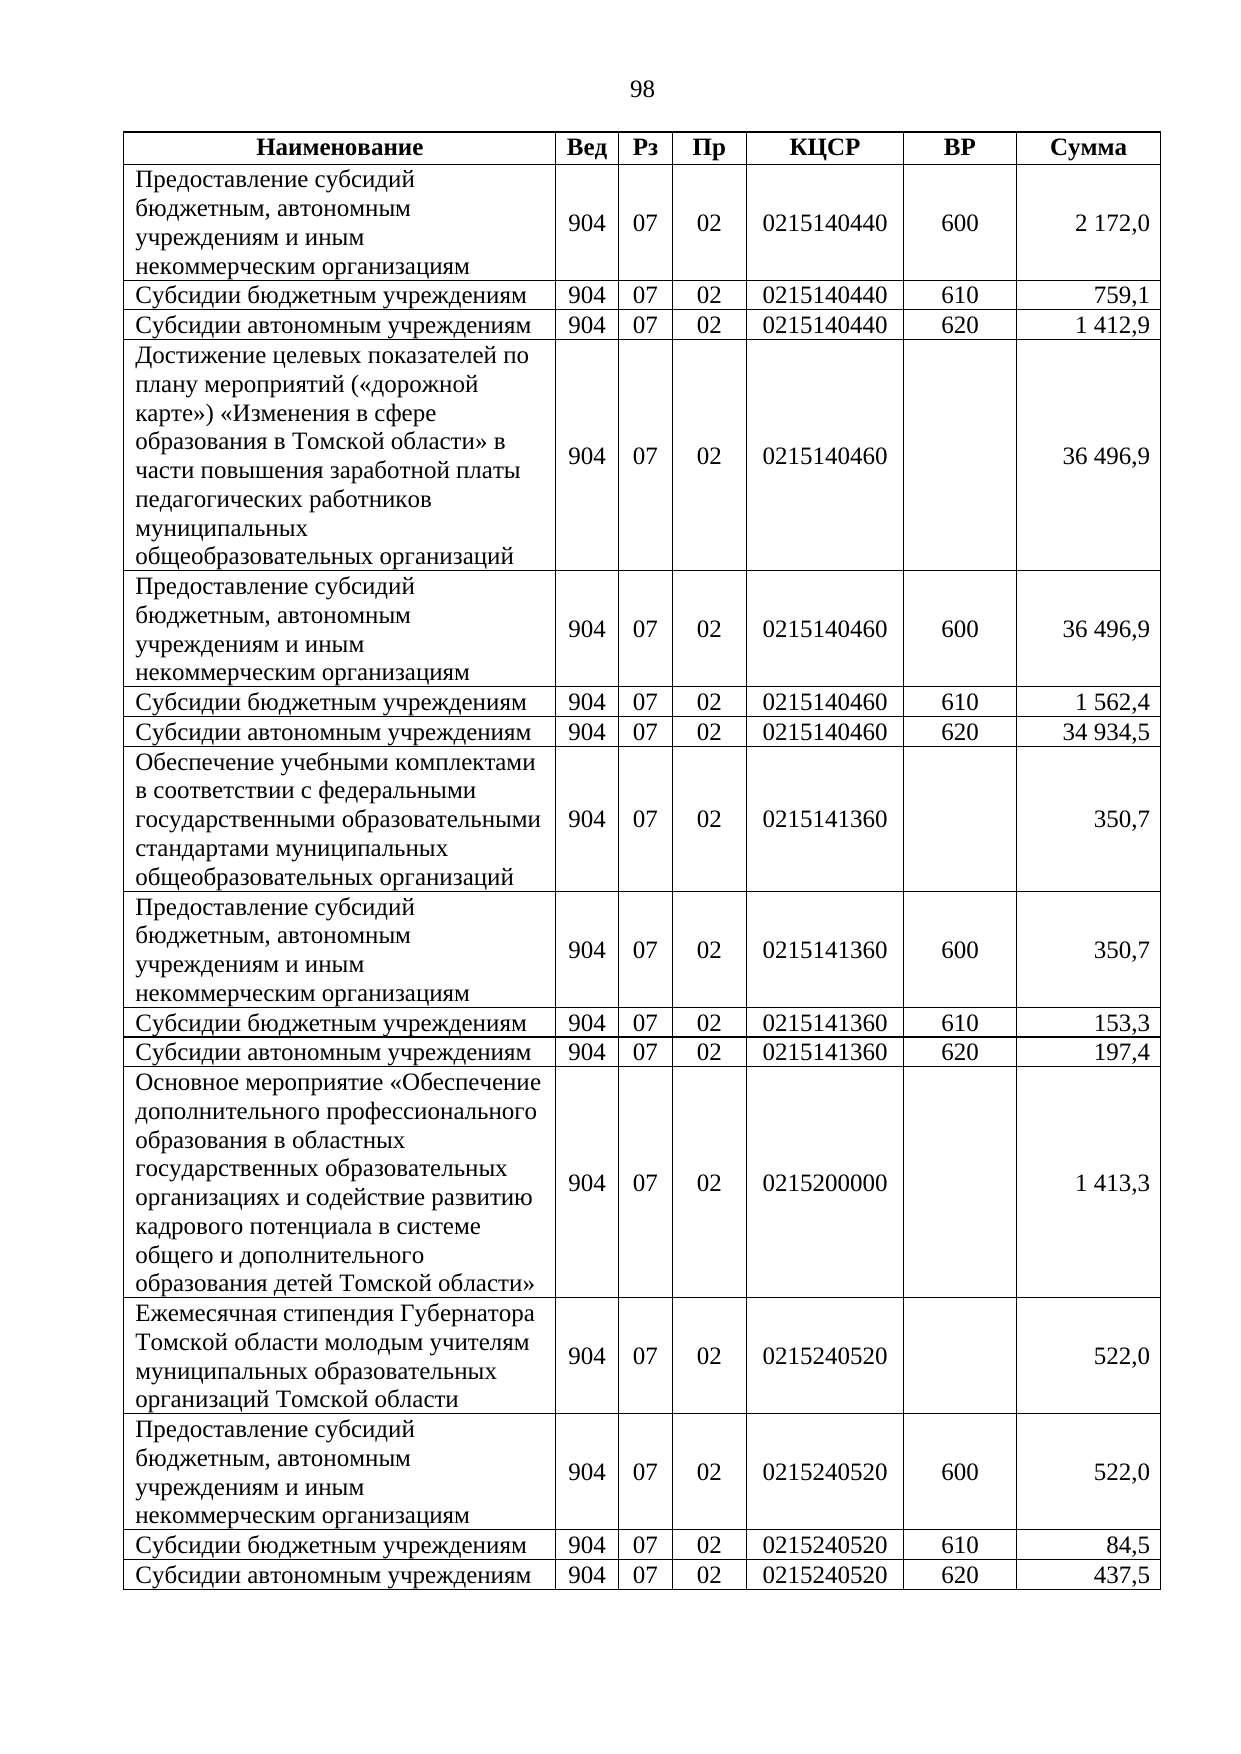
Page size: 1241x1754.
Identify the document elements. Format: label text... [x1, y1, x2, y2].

table_header Рз [619, 133, 672, 163]
table_header Наименование [124, 133, 555, 163]
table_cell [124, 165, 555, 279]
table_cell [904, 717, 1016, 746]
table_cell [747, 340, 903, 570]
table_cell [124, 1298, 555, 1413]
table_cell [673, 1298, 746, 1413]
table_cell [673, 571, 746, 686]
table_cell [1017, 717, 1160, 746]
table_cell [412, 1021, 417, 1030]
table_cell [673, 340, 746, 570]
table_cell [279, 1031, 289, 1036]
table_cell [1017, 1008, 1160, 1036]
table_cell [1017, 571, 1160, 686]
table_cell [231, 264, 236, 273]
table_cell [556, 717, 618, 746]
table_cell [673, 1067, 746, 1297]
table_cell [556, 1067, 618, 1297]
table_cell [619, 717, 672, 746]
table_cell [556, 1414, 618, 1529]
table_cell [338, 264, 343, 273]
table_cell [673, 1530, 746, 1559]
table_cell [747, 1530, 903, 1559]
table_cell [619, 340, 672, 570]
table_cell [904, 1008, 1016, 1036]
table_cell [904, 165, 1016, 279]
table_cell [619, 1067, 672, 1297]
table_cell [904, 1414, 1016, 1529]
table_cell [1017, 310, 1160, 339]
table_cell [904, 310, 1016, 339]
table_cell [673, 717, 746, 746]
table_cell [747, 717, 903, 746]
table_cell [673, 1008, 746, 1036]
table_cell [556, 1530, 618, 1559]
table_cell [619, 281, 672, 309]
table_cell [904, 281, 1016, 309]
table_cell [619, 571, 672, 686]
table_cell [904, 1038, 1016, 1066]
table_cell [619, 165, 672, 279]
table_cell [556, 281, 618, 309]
table_header Пр [673, 133, 746, 163]
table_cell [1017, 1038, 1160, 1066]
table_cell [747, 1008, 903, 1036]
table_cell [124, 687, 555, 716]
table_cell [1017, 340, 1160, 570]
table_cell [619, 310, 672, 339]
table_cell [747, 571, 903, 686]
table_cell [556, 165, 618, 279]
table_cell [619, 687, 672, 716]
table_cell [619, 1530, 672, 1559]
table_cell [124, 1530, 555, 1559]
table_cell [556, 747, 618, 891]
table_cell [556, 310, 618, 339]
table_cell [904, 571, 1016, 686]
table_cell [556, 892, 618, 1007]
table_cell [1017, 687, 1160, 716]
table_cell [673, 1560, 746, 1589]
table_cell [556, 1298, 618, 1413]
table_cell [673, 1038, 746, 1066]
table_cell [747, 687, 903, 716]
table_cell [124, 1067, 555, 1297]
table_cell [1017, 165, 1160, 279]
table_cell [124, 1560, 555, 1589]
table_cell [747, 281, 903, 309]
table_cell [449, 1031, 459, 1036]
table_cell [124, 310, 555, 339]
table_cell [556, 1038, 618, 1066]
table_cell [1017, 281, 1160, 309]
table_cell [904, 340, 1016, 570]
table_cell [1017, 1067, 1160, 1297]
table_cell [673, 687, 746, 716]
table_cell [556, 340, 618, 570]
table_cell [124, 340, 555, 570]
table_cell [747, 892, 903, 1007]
table_header Сумма [1017, 133, 1160, 163]
table_header Вед [556, 133, 618, 163]
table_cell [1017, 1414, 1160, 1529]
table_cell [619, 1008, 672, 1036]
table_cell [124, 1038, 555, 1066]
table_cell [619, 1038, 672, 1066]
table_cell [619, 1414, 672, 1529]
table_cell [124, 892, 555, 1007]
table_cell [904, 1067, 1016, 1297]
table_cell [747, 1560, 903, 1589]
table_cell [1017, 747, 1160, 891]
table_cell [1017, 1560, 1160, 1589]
table_header ВР [904, 133, 1016, 163]
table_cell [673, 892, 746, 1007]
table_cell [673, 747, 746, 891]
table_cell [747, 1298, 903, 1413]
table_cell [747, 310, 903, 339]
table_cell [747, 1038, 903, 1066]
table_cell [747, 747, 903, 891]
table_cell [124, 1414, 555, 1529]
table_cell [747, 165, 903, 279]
table_header КЦСР [747, 133, 903, 163]
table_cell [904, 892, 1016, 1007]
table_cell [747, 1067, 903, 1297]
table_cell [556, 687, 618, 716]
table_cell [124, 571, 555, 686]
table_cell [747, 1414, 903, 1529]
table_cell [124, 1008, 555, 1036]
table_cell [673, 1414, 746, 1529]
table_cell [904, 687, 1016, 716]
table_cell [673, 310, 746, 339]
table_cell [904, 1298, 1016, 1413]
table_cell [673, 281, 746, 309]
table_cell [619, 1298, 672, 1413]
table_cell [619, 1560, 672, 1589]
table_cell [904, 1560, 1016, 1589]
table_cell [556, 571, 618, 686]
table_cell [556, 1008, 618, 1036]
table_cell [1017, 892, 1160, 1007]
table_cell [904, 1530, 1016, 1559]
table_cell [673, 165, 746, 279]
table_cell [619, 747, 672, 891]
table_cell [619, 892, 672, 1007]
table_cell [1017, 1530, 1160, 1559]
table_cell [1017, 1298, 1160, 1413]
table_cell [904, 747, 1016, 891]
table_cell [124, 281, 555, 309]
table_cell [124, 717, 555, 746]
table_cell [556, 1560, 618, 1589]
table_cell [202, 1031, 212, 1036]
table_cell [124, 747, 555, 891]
